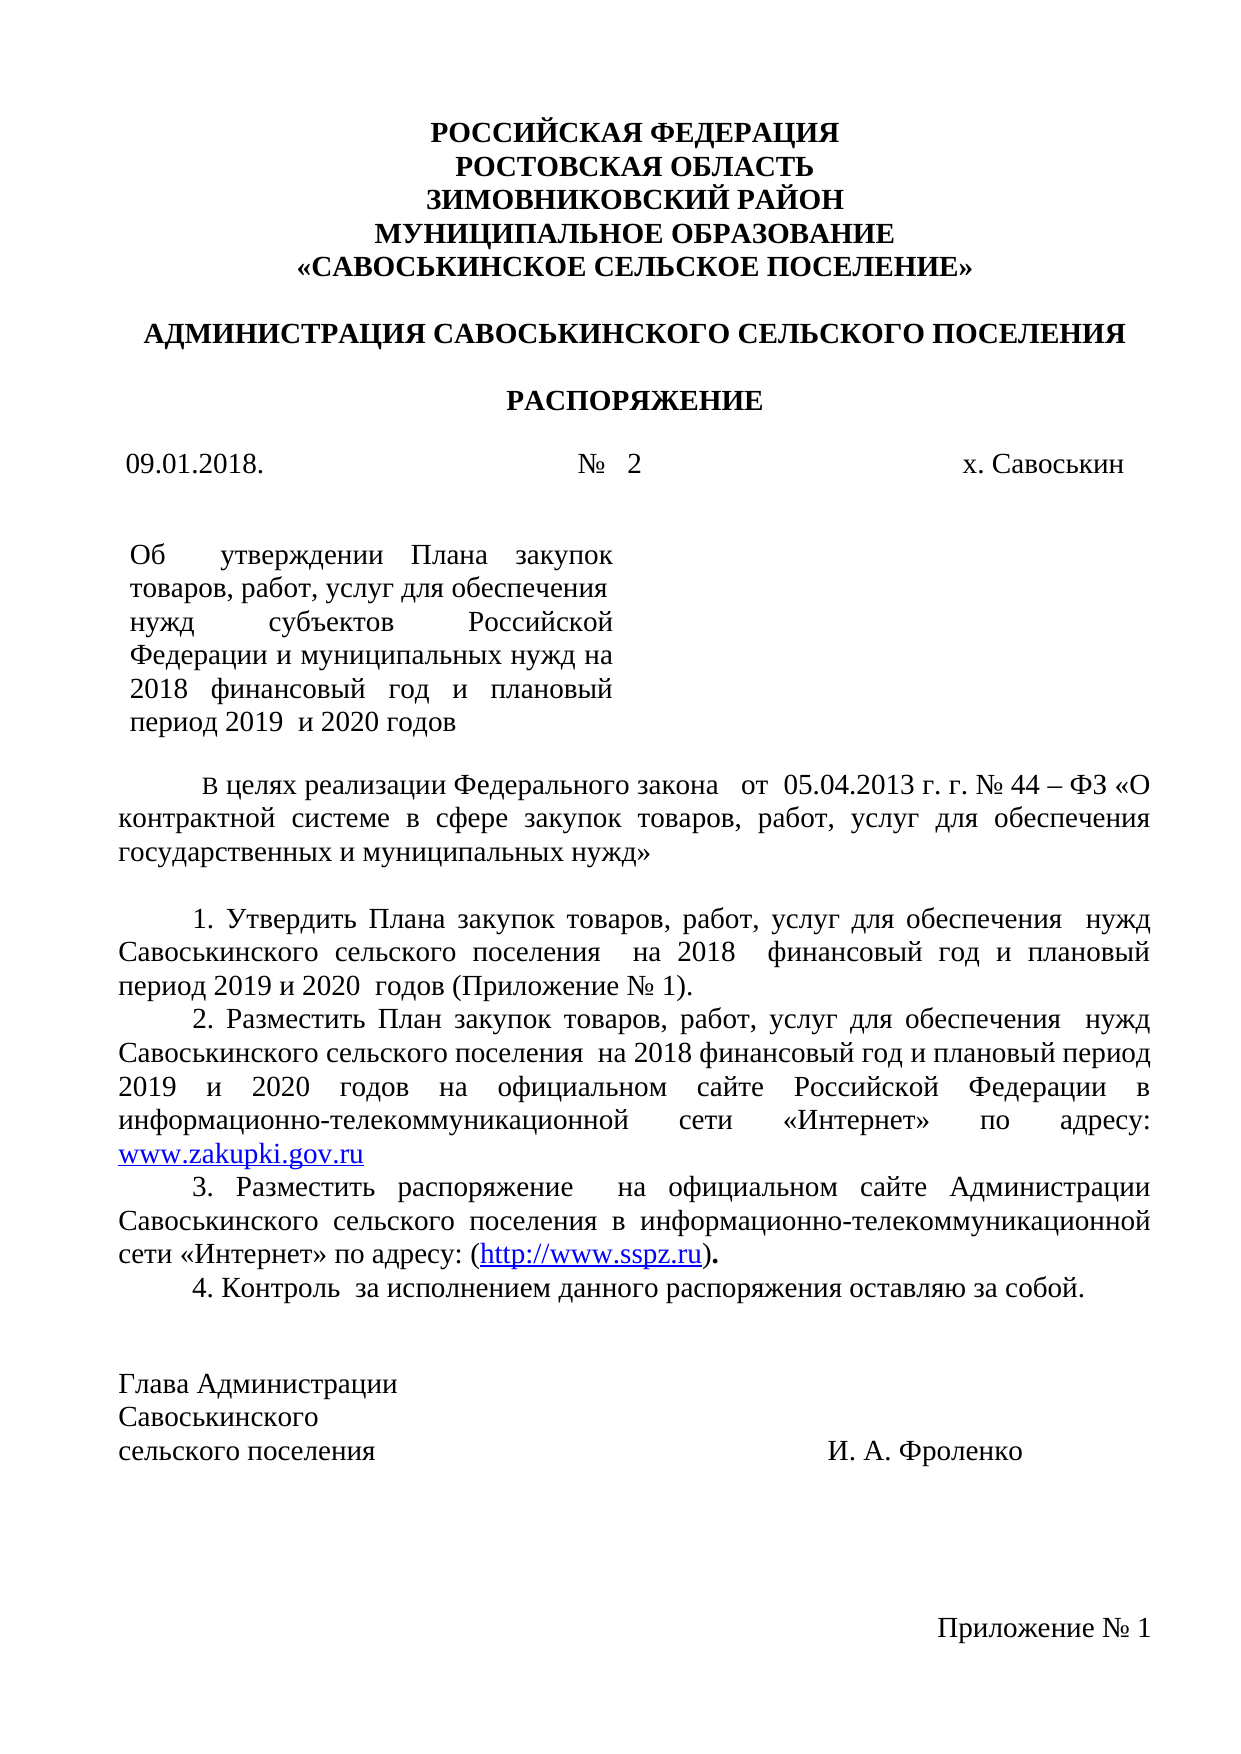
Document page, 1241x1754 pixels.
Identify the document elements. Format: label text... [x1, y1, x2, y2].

text РОССИЙСКАЯ ФЕДЕРАЦИЯ [118, 115, 1152, 149]
text 2. Разместить План закупок товаров, работ, услуг для обеспечения нужд Савоськинского сельского поселения на 2018 финансовый год и плановый период 2019 и 2020 годов на официальном сайте Российской Федерации в информационно-телекоммуникационной сети «Интернет» по адресу: www.zakupki.gov.ru [118, 1002, 1152, 1169]
text 4. Контроль за исполнением данного распоряжения оставляю за собой. [118, 1270, 1152, 1303]
text 3. Разместить распоряжение на официальном сайте Администрации Савоськинского сельского поселения в информационно-телекоммуникационной сети «Интернет» по адресу: (http://www.sspz.ru). [118, 1169, 1152, 1270]
text РОСТОВСКАЯ ОБЛАСТЬ [118, 149, 1152, 182]
text Глава Администрации [118, 1366, 1152, 1399]
text Савоськинского [118, 1399, 1152, 1433]
text В целях реализации Федерального закона от 05.04.2013 г. г. № 44 – ФЗ «О контрактной системе в сфере закупок товаров, работ, услуг для обеспечения государственных и муниципальных нужд» [118, 767, 1152, 867]
text «САВОСЬКИНСКОЕ СЕЛЬСКОЕ ПОСЕЛЕНИЕ» [118, 249, 1152, 283]
text АДМИНИСТРАЦИЯ САВОСЬКИНСКОГО СЕЛЬСКОГО ПОСЕЛЕНИЯ [118, 316, 1152, 350]
text 1. Утвердить Плана закупок товаров, работ, услуг для обеспечения нужд Савоськинского сельского поселения на 2018 финансовый год и плановый период 2019 и 2020 годов (Приложение № 1). [118, 901, 1152, 1002]
table_header Об утверждении Плана закупок товаров, работ, услуг для обеспечения нужд субъектов Российской Федерации и муниципальных нужд на 2018 финансовый год и плановый период 2019 и 2020 годов [118, 537, 624, 738]
text РАСПОРЯЖЕНИЕ [118, 383, 1152, 417]
text ЗИМОВНИКОВСКИЙ РАЙОН [118, 182, 1152, 216]
text Приложение № 1 [118, 1610, 1152, 1643]
text сельского поселения И. А. Фроленко [118, 1433, 1152, 1466]
text 09.01.2018. № 2 х. Савоськин [118, 446, 1152, 479]
text МУНИЦИПАЛЬНОЕ ОБРАЗОВАНИЕ [118, 216, 1152, 249]
